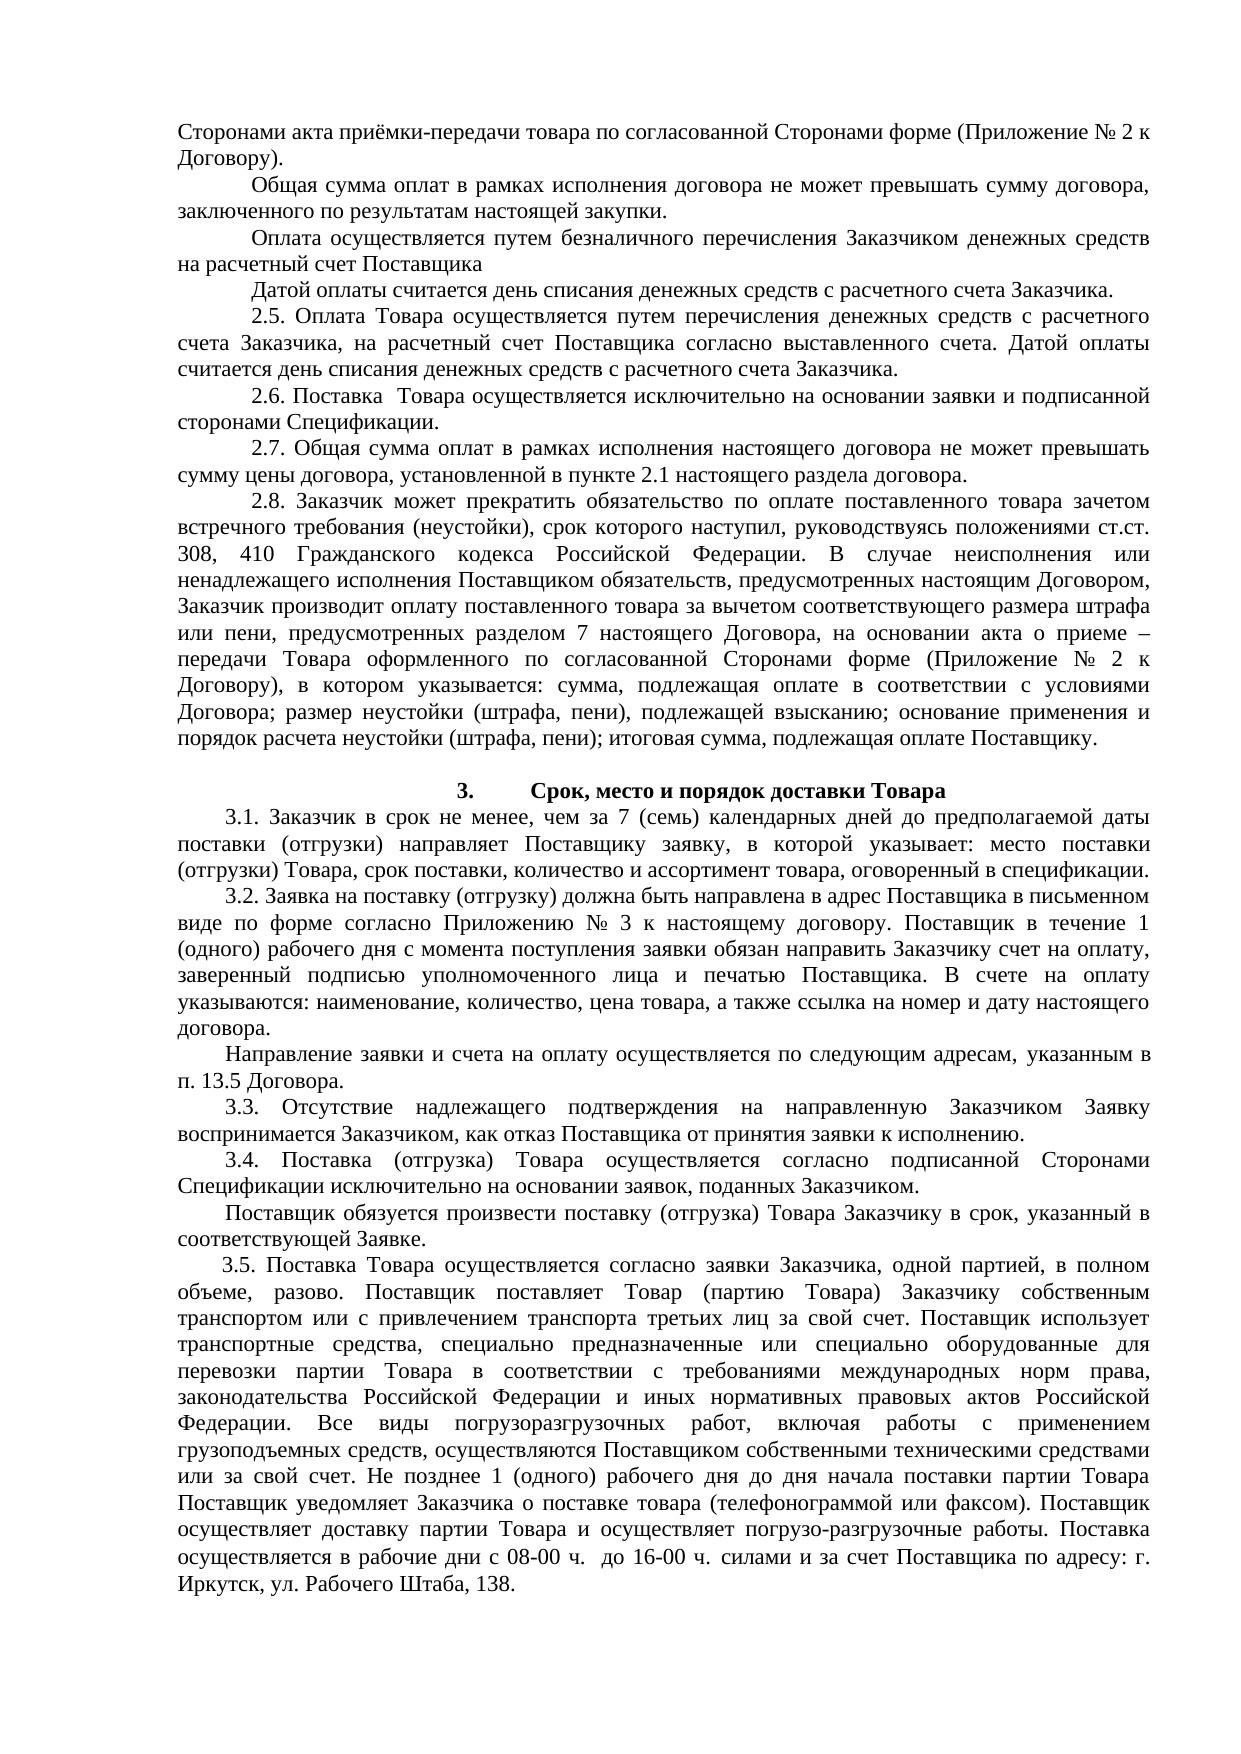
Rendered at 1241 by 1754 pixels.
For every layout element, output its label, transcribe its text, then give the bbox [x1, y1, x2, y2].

text 2.5. Оплата Товара осуществляется путем перечисления денежных средств с расчетного счета Заказчика, на расчетный счет Поставщика согласно выставленного счета. Датой оплаты считается день списания денежных средств с расчетного счета Заказчика. [177, 303, 1152, 382]
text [177, 118, 1152, 171]
text 2.7. Общая сумма оплат в рамках исполнения настоящего договора не может превышать сумму цены договора, установленной в пункте 2.1 настоящего раздела договора. [177, 434, 1152, 487]
text 2.6. Поставка Товара осуществляется исключительно на основании заявки и подписанной сторонами Спецификации. [177, 382, 1152, 434]
text 3.1. Заказчик в срок не менее, чем за 7 (семь) календарных дней до предполагаемой даты поставки (отгрузки) направляет Поставщику заявку, в которой указывает: место поставки (отгрузки) Товара, срок поставки, количество и ассортимент товара, оговоренный в спецификации. [177, 803, 1152, 882]
text Поставщик обязуется произвести поставку (отгрузка) Товара Заказчику в срок, указанный в соответствующей Заявке. [177, 1199, 1152, 1251]
text Направление заявки и счета на оплату осуществляется по следующим адресам, указанным в п. 13.5 Договора. [177, 1041, 1152, 1093]
text Датой оплаты считается день списания денежных средств с расчетного счета Заказчика. [177, 276, 1152, 303]
text 3.4. Поставка (отгрузка) Товара осуществляется согласно подписанной Сторонами Спецификации исключительно на основании заявок, поданных Заказчиком. [177, 1146, 1152, 1199]
list Срок, место и порядок доставки Товара [177, 777, 1152, 803]
text Общая сумма оплат в рамках исполнения договора не может превышать сумму договора, заключенного по результатам настоящей закупки. [177, 171, 1152, 223]
text 3.3. Отсутствие надлежащего подтверждения на направленную Заказчиком Заявку воспринимается Заказчиком, как отказ Поставщика от принятия заявки к исполнению. [177, 1093, 1152, 1146]
text 2.8. Заказчик может прекратить обязательство по оплате поставленного товара зачетом встречного требования (неустойки), срок которого наступил, руководствуясь положениями ст.ст. 308, 410 Гражданского кодекса Российской Федерации. В случае неисполнения или ненадлежащего исполнения Поставщиком обязательств, предусмотренных настоящим Договором, Заказчик производит оплату поставленного товара за вычетом соответствующего размера штрафа или пени, предусмотренных разделом 7 настоящего Договора, на основании акта о приеме – передачи Товара оформленного по согласованной Сторонами форме (Приложение № 2 к Договору), в котором указывается: сумма, подлежащая оплате в соответствии с условиями Договора; размер неустойки (штрафа, пени), подлежащей взысканию; основание применения и порядок расчета неустойки (штрафа, пени); итоговая сумма, подлежащая оплате Поставщику. [177, 487, 1152, 751]
text 3.5. Поставка Товара осуществляется согласно заявки Заказчика, одной партией, в полном объеме, разово. Поставщик поставляет Товар (партию Товара) Заказчику собственным транспортом или с привлечением транспорта третьих лиц за свой счет. Поставщик использует транспортные средства, специально предназначенные или специально оборудованные для перевозки партии Товара в соответствии с требованиями международных норм права, законодательства Российской Федерации и иных нормативных правовых актов Российской Федерации. Все виды погрузоразгрузочных работ, включая работы с применением грузоподъемных средств, осуществляются Поставщиком собственными техническими средствами или за свой счет. Не позднее 1 (одного) рабочего дня до дня начала поставки партии Товара Поставщик уведомляет Заказчика о поставке товара (телефонограммой или факсом). Поставщик осуществляет доставку партии Товара и осуществляет погрузо-разгрузочные работы. Поставка осуществляется в рабочие дни с 08-00 ч. до 16-00 ч. силами и за счет Поставщика по адресу: г. Иркутск, ул. Рабочего Штаба, 138. [177, 1251, 1152, 1596]
text Оплата осуществляется путем безналичного перечисления Заказчиком денежных средств на расчетный счет Поставщика [177, 223, 1152, 276]
text 3.2. Заявка на поставку (отгрузку) должна быть направлена в адрес Поставщика в письменном виде по форме согласно Приложению № 3 к настоящему договору. Поставщик в течение 1 (одного) рабочего дня с момента поступления заявки обязан направить Заказчику счет на оплату, заверенный подписью уполномоченного лица и печатью Поставщика. В счете на оплату указываются: наименование, количество, цена товара, а также ссылка на номер и дату настоящего договора. [177, 882, 1152, 1041]
